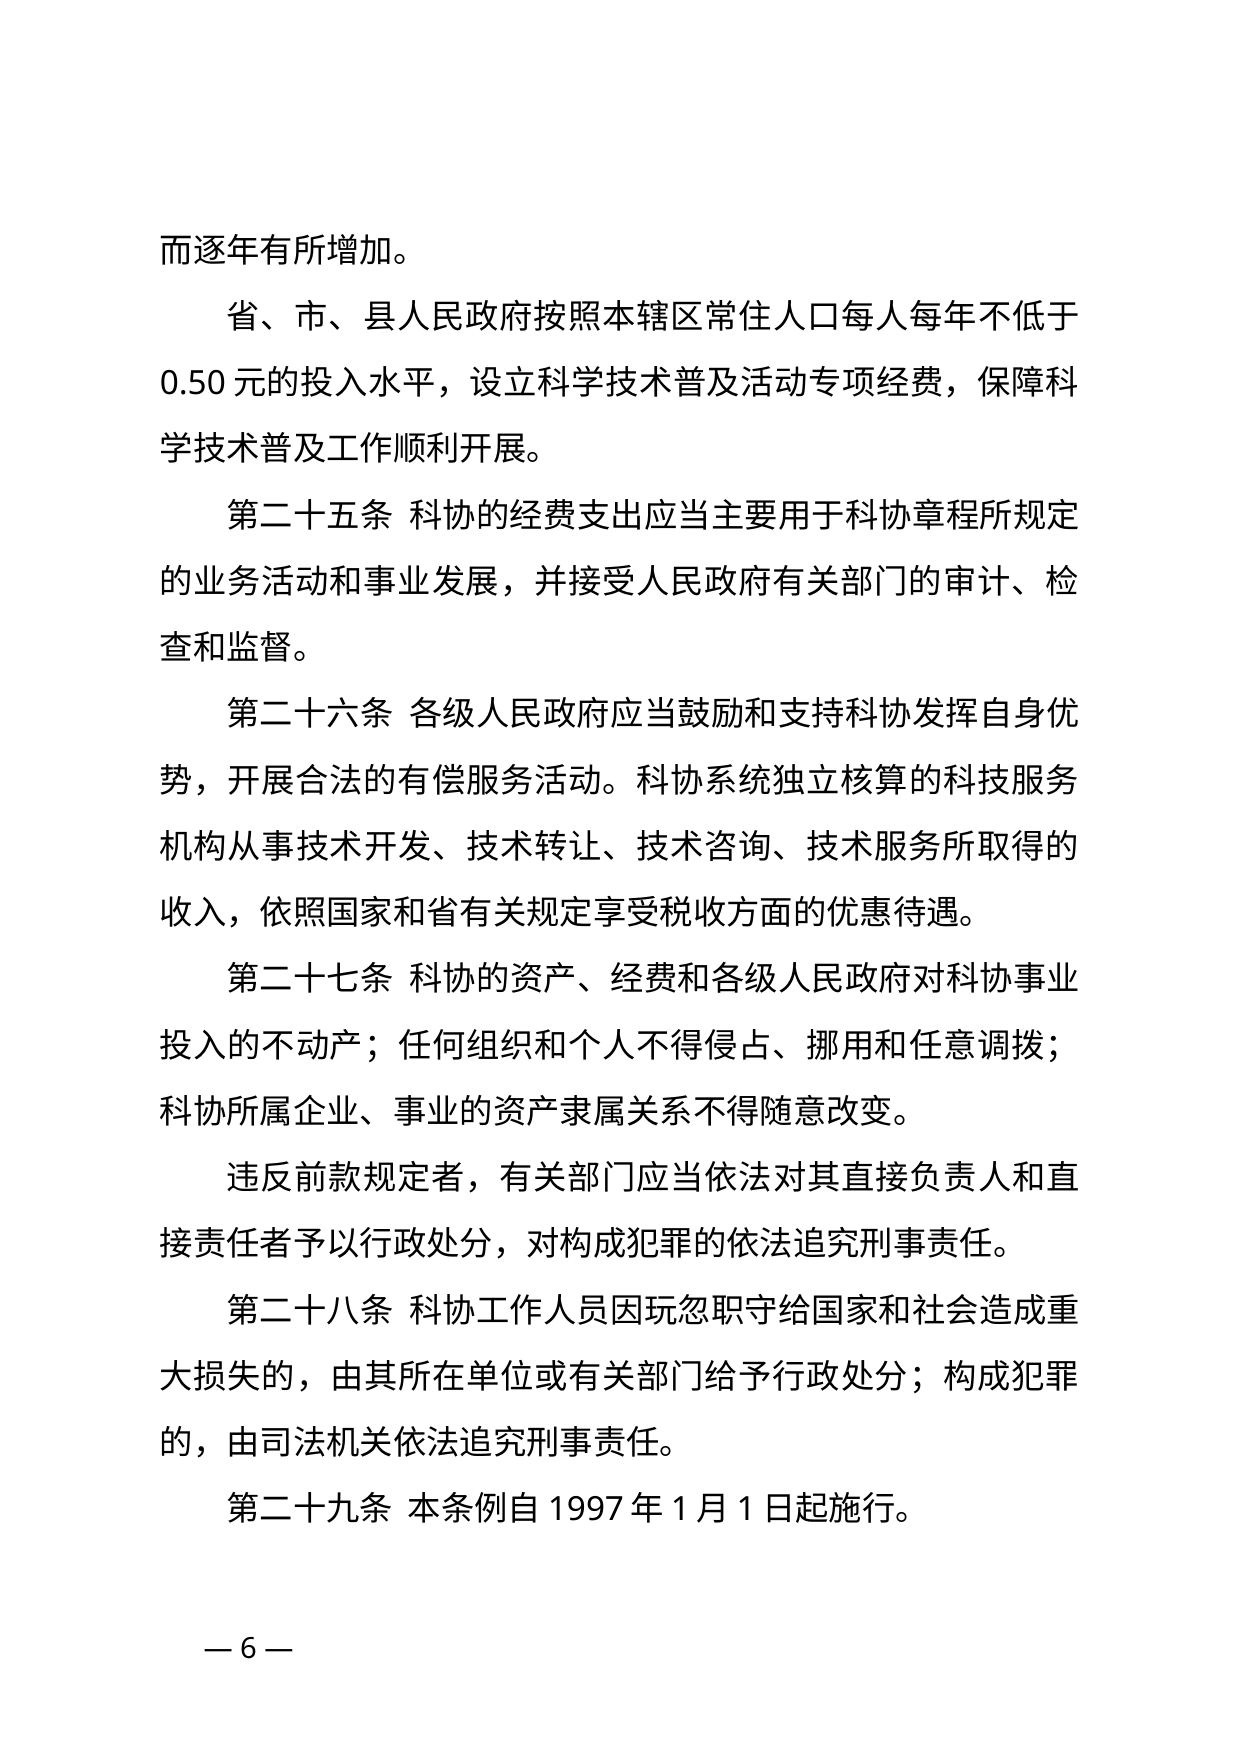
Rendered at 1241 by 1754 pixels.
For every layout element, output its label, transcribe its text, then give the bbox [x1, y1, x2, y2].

text 第二十六条 各级人民政府应当鼓励和支持科协发挥自身优势，开展合法的有偿服务活动。科协系统独立核算的科技服务机构从事技术开发、技术转让、技术咨询、技术服务所取得的收入，依照国家和省有关规定享受税收方面的优惠待遇。 [159, 678, 1081, 943]
text 省、市、县人民政府按照本辖区常住人口每人每年不低于0.50元的投入水平，设立科学技术普及活动专项经费，保障科学技术普及工作顺利开展。 [159, 281, 1081, 479]
text 第二十七条 科协的资产、经费和各级人民政府对科协事业投入的不动产；任何组织和个人不得侵占、挪用和任意调拨；科协所属企业、事业的资产隶属关系不得随意改变。 [159, 943, 1081, 1142]
text 第二十五条 科协的经费支出应当主要用于科协章程所规定的业务活动和事业发展，并接受人民政府有关部门的审计、检查和监督。 [159, 479, 1081, 678]
text 第二十九条 本条例自1997年1月1日起施行。 [159, 1473, 1081, 1539]
text 违反前款规定者，有关部门应当依法对其直接负责人和直接责任者予以行政处分，对构成犯罪的依法追究刑事责任。 [159, 1142, 1081, 1274]
text 第二十八条 科协工作人员因玩忽职守给国家和社会造成重大损失的，由其所在单位或有关部门给予行政处分；构成犯罪的，由司法机关依法追究刑事责任。 [159, 1274, 1081, 1473]
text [159, 214, 1081, 281]
